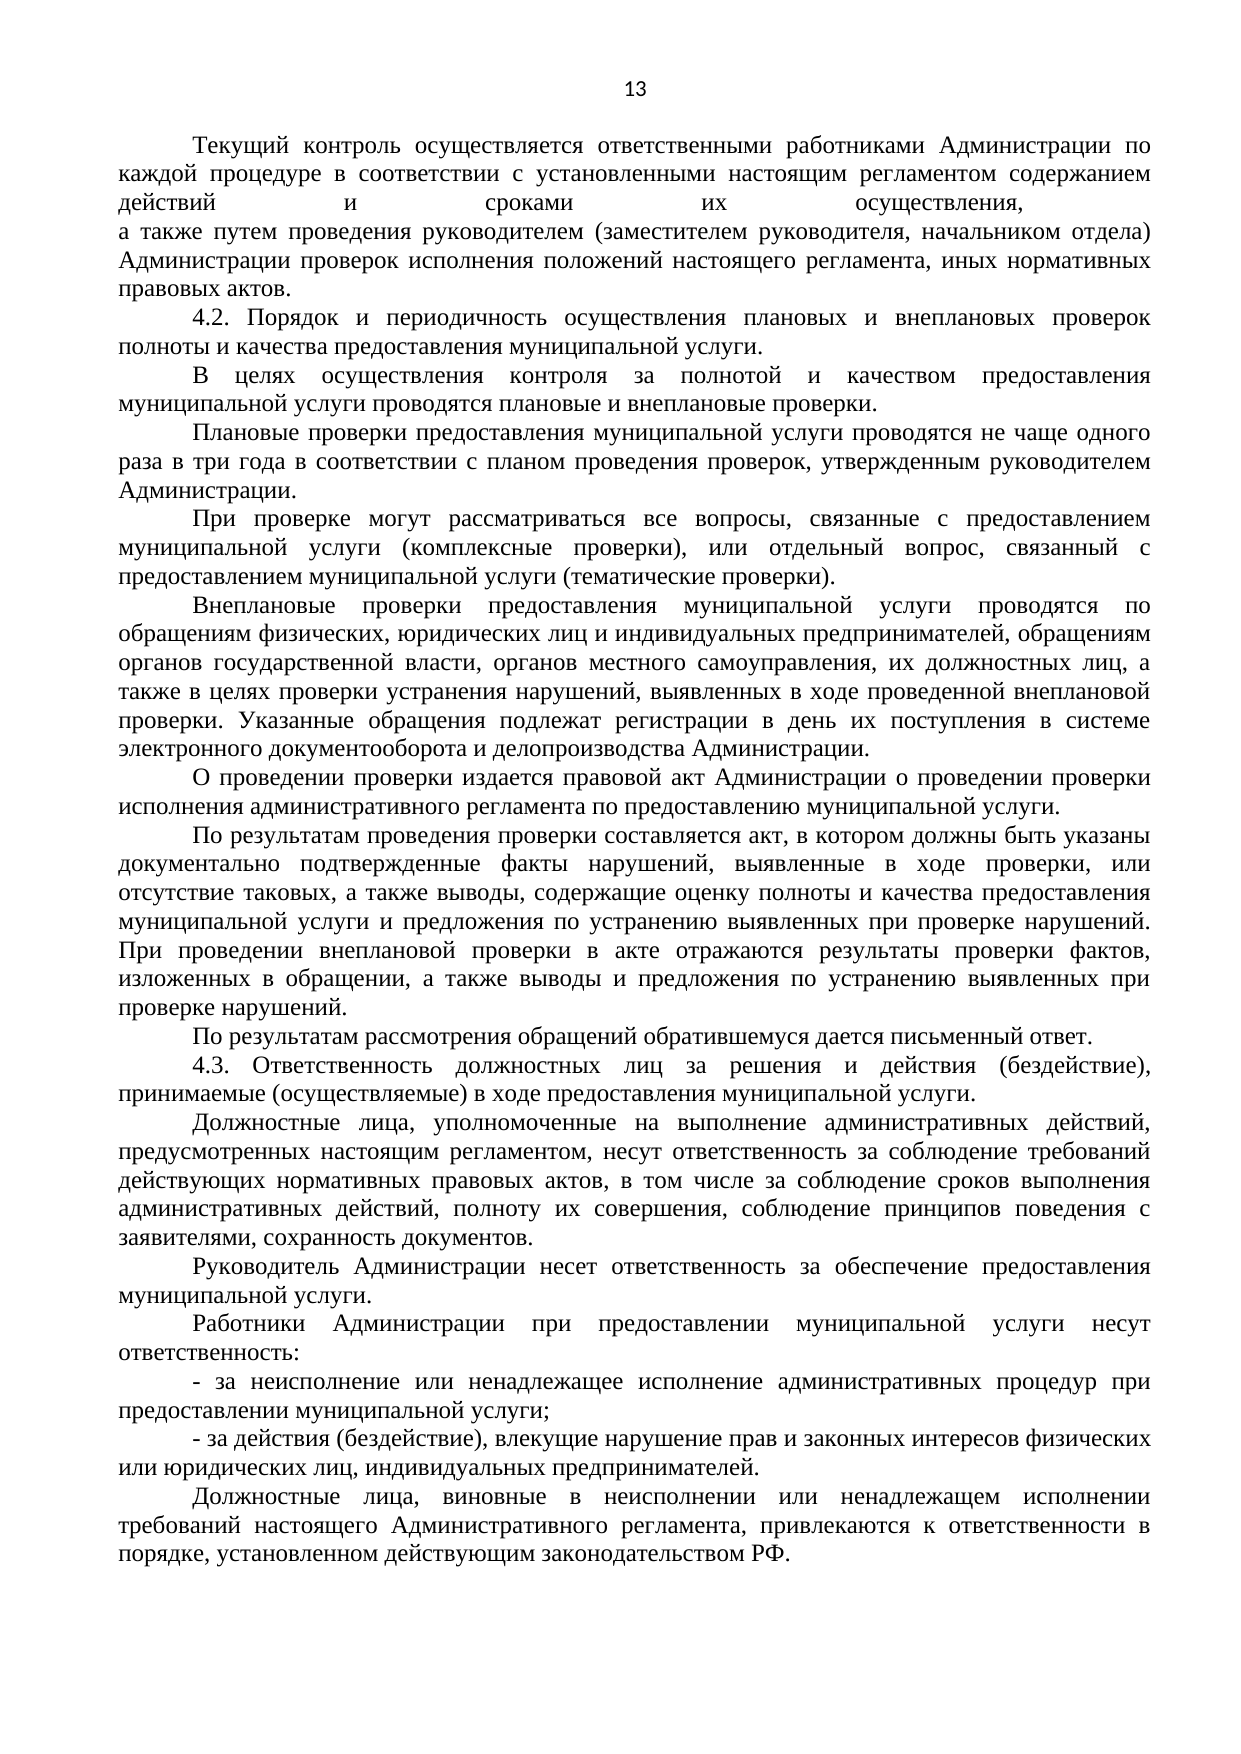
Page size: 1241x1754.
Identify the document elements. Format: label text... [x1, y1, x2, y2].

text По результатам проведения проверки составляется акт, в котором должны быть указаны документально подтвержденные факты нарушений, выявленные в ходе проверки, или отсутствие таковых, а также выводы, содержащие оценку полноты и качества предоставления муниципальной услуги и предложения по устранению выявленных при проверке нарушений. При проведении внеплановой проверки в акте отражаются результаты проверки фактов, изложенных в обращении, а также выводы и предложения по устранению выявленных при проверке нарушений. [118, 820, 1152, 1021]
text Должностные лица, виновные в неисполнении или ненадлежащем исполнении требований настоящего Административного регламента, привлекаются к ответственности в порядке, установленном действующим законодательством РФ. [118, 1481, 1152, 1567]
text Плановые проверки предоставления муниципальной услуги проводятся не чаще одного раза в три года в соответствии с планом проведения проверок, утвержденным руководителем Администрации. [118, 417, 1152, 503]
text При проверке могут рассматриваться все вопросы, связанные с предоставлением муниципальной услуги (комплексные проверки), или отдельный вопрос, связанный с предоставлением муниципальной услуги (тематические проверки). [118, 503, 1152, 590]
text 4.3. Ответственность должностных лиц за решения и действия (бездействие), принимаемые (осуществляемые) в ходе предоставления муниципальной услуги. [118, 1050, 1152, 1107]
text Внеплановые проверки предоставления муниципальной услуги проводятся по обращениям физических, юридических лиц и индивидуальных предпринимателей, обращениям органов государственной власти, органов местного самоуправления, их должностных лиц, а также в целях проверки устранения нарушений, выявленных в ходе проведенной внеплановой проверки. Указанные обращения подлежат регистрации в день их поступления в системе электронного документооборота и делопроизводства Администрации. [118, 590, 1152, 762]
text 4.2. Порядок и периодичность осуществления плановых и внеплановых проверок полноты и качества предоставления муниципальной услуги. [118, 302, 1152, 360]
text - за неисполнение или ненадлежащее исполнение административных процедур при предоставлении муниципальной услуги; [118, 1366, 1152, 1423]
text Руководитель Администрации несет ответственность за обеспечение предоставления муниципальной услуги. [118, 1251, 1152, 1308]
text В целях осуществления контроля за полнотой и качеством предоставления муниципальной услуги проводятся плановые и внеплановые проверки. [118, 360, 1152, 417]
text Текущий контроль осуществляется ответственными работниками Администрации по каждой процедуре в соответствии с установленными настоящим регламентом содержанием действий и сроками их осуществления, а также путем проведения руководителем (заместителем руководителя, начальником отдела) Администрации проверок исполнения положений настоящего регламента, иных нормативных правовых актов. [118, 130, 1152, 302]
text Работники Администрации при предоставлении муниципальной услуги несут ответственность: [118, 1308, 1152, 1366]
text Должностные лица, уполномоченные на выполнение административных действий, предусмотренных настоящим регламентом, несут ответственность за соблюдение требований действующих нормативных правовых актов, в том числе за соблюдение сроков выполнения административных действий, полноту их совершения, соблюдение принципов поведения с заявителями, сохранность документов. [118, 1107, 1152, 1251]
text О проведении проверки издается правовой акт Администрации о проведении проверки исполнения административного регламента по предоставлению муниципальной услуги. [118, 762, 1152, 820]
text По результатам рассмотрения обращений обратившемуся дается письменный ответ. [118, 1021, 1152, 1050]
text - за действия (бездействие), влекущие нарушение прав и законных интересов физических или юридических лиц, индивидуальных предпринимателей. [118, 1423, 1152, 1481]
